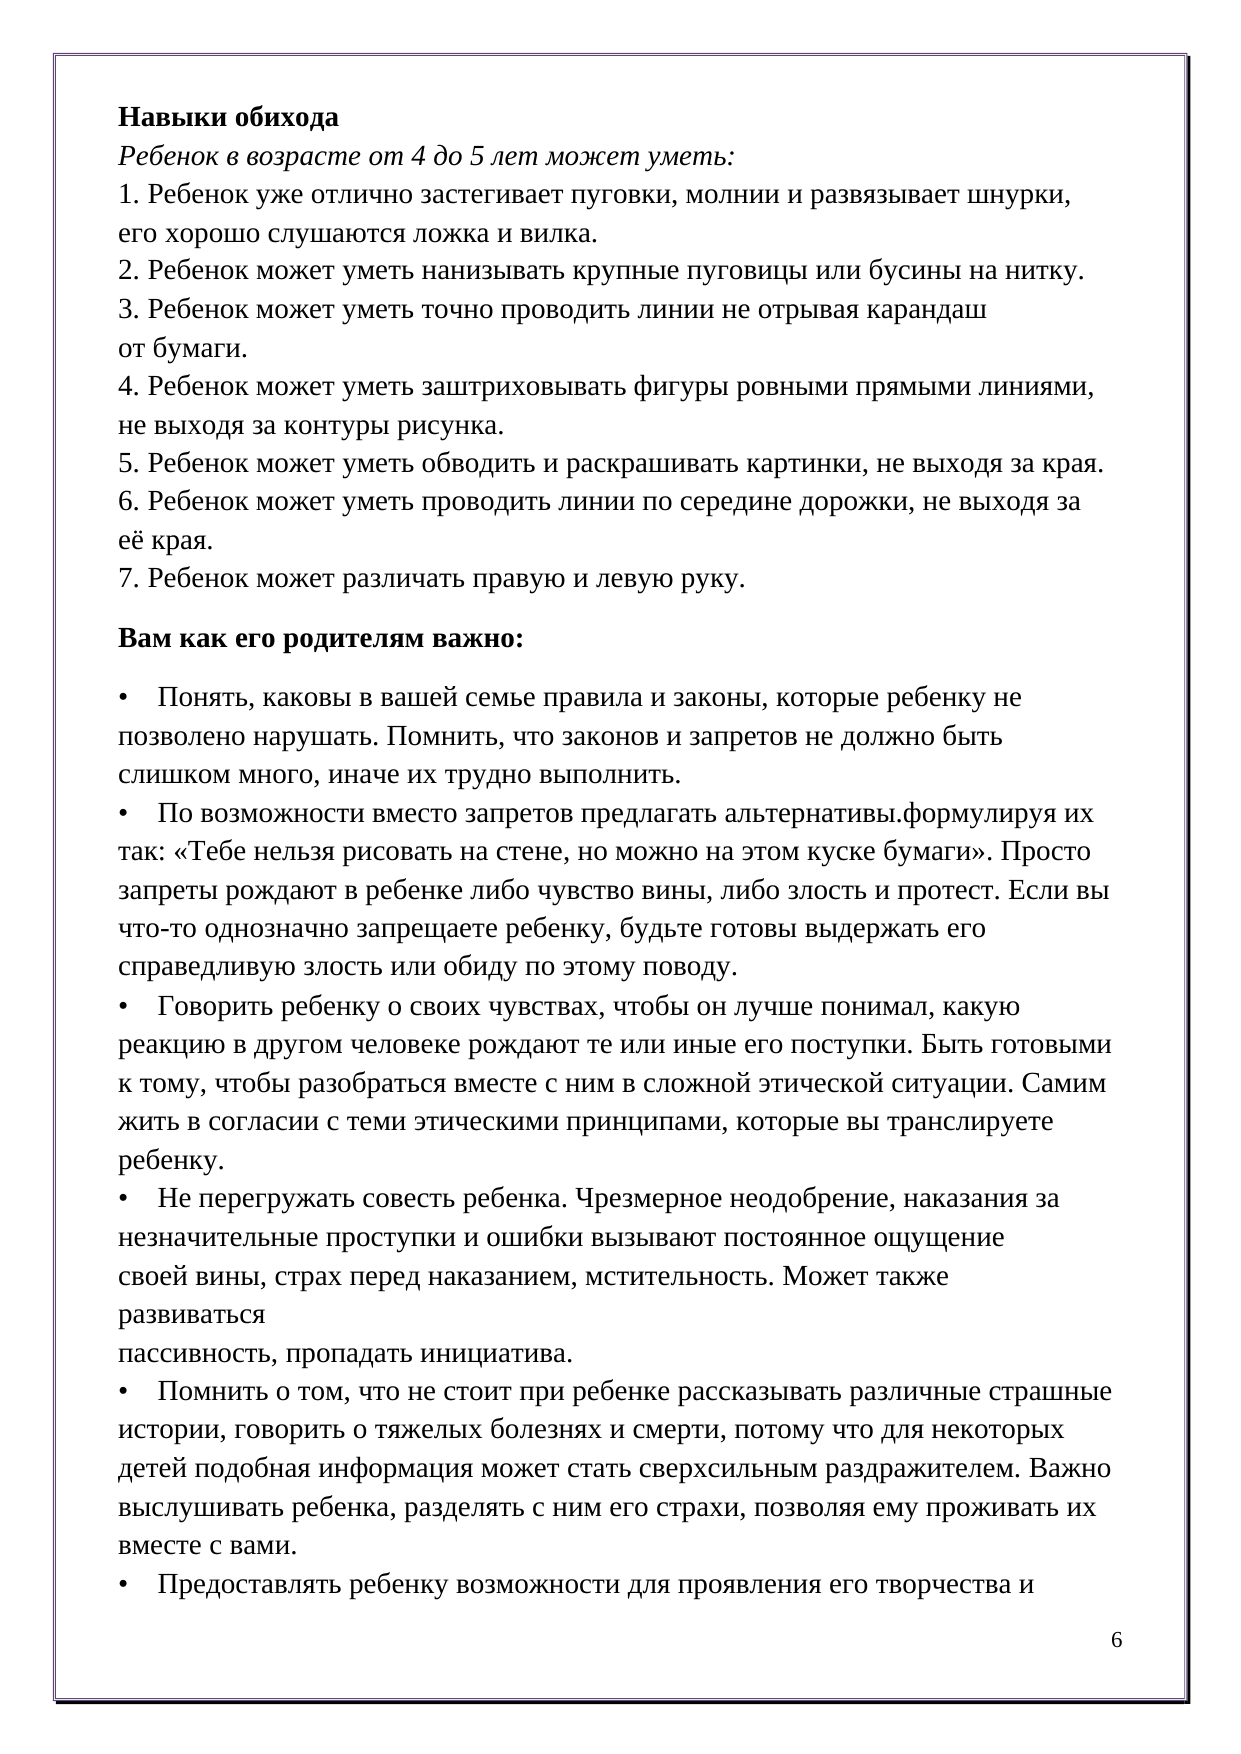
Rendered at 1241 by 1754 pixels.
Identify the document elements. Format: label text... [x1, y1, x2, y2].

text Ребенок в возрасте от 4 до 5 лет может уметь: [118, 138, 1134, 171]
list Ребенок может уметь проводить линии по середине дорожки, не выходя за её края. [118, 483, 1114, 556]
list Помнить о том, что не стоит при ребенке рассказывать различные страшные истории, говорить о тяжелых болезнях и смерти, потому что для некоторых [118, 1373, 1113, 1445]
text справедливую злость или обиду по этому поводу. [118, 949, 1134, 982]
text детей подобная информация может стать сверхсильным раздражителем. Важно выслушивать ребенка, разделять с ним его страхи, позволяя ему проживать их вместе с вами. [118, 1450, 1134, 1561]
list По возможности вместо запретов предлагать альтернативы.формулируя их так: «Тебе нельзя рисовать на стене, но можно на этом куске бумаги». Просто запреты рождают в ребенке либо чувство вины, либо злость и протест. Если вы что-то однозначно запрещаете ребенку, будьте готовы выдержать его [118, 795, 1110, 944]
list Понять, каковы в вашей семье правила и законы, которые ребенку не позволено нарушать. Помнить, что законов и запретов не должно быть слишком много, иначе их трудно выполнить. [118, 679, 1023, 790]
subtitle Навыки обихода [118, 99, 1134, 133]
list Ребенок может уметь точно проводить линии не отрывая карандаш от бумаги. [118, 291, 1022, 363]
list Не перегружать совесть ребенка. Чрезмерное неодобрение, наказания за незначительные проступки и ошибки вызывают постоянное ощущение своей вины, страх перед наказанием, мстительность. Может также развиваться [118, 1181, 1082, 1330]
list Ребенок может уметь нанизывать крупные пуговицы или бусины на нитку. [118, 253, 1134, 286]
list Ребенок может уметь обводить и раскрашивать картинки, не выходя за края. [118, 445, 1134, 479]
subtitle Вам как его родителям важно: [118, 620, 1134, 654]
list Ребенок уже отлично застегивает пуговки, молнии и развязывает шнурки, его хорошо слушаются ложка и вилка. [118, 176, 1118, 248]
text пассивность, пропадать инициатива. [118, 1335, 1134, 1368]
text реакцию в другом человеке рождают те или иные его поступки. Быть готовыми к тому, чтобы разобраться вместе с ним в сложной этической ситуации. Самим жить в согласии с теми этическими принципами, которые вы транслируете ребенку. [118, 1026, 1114, 1176]
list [118, 1566, 1035, 1599]
list Ребенок может различать правую и левую руку. [118, 561, 1134, 594]
list Говорить ребенку о своих чувствах, чтобы он лучше понимал, какую [118, 988, 1134, 1021]
list Ребенок может уметь заштриховывать фигуры ровными прямыми линиями, не выходя за контуры рисунка. [118, 368, 1095, 440]
